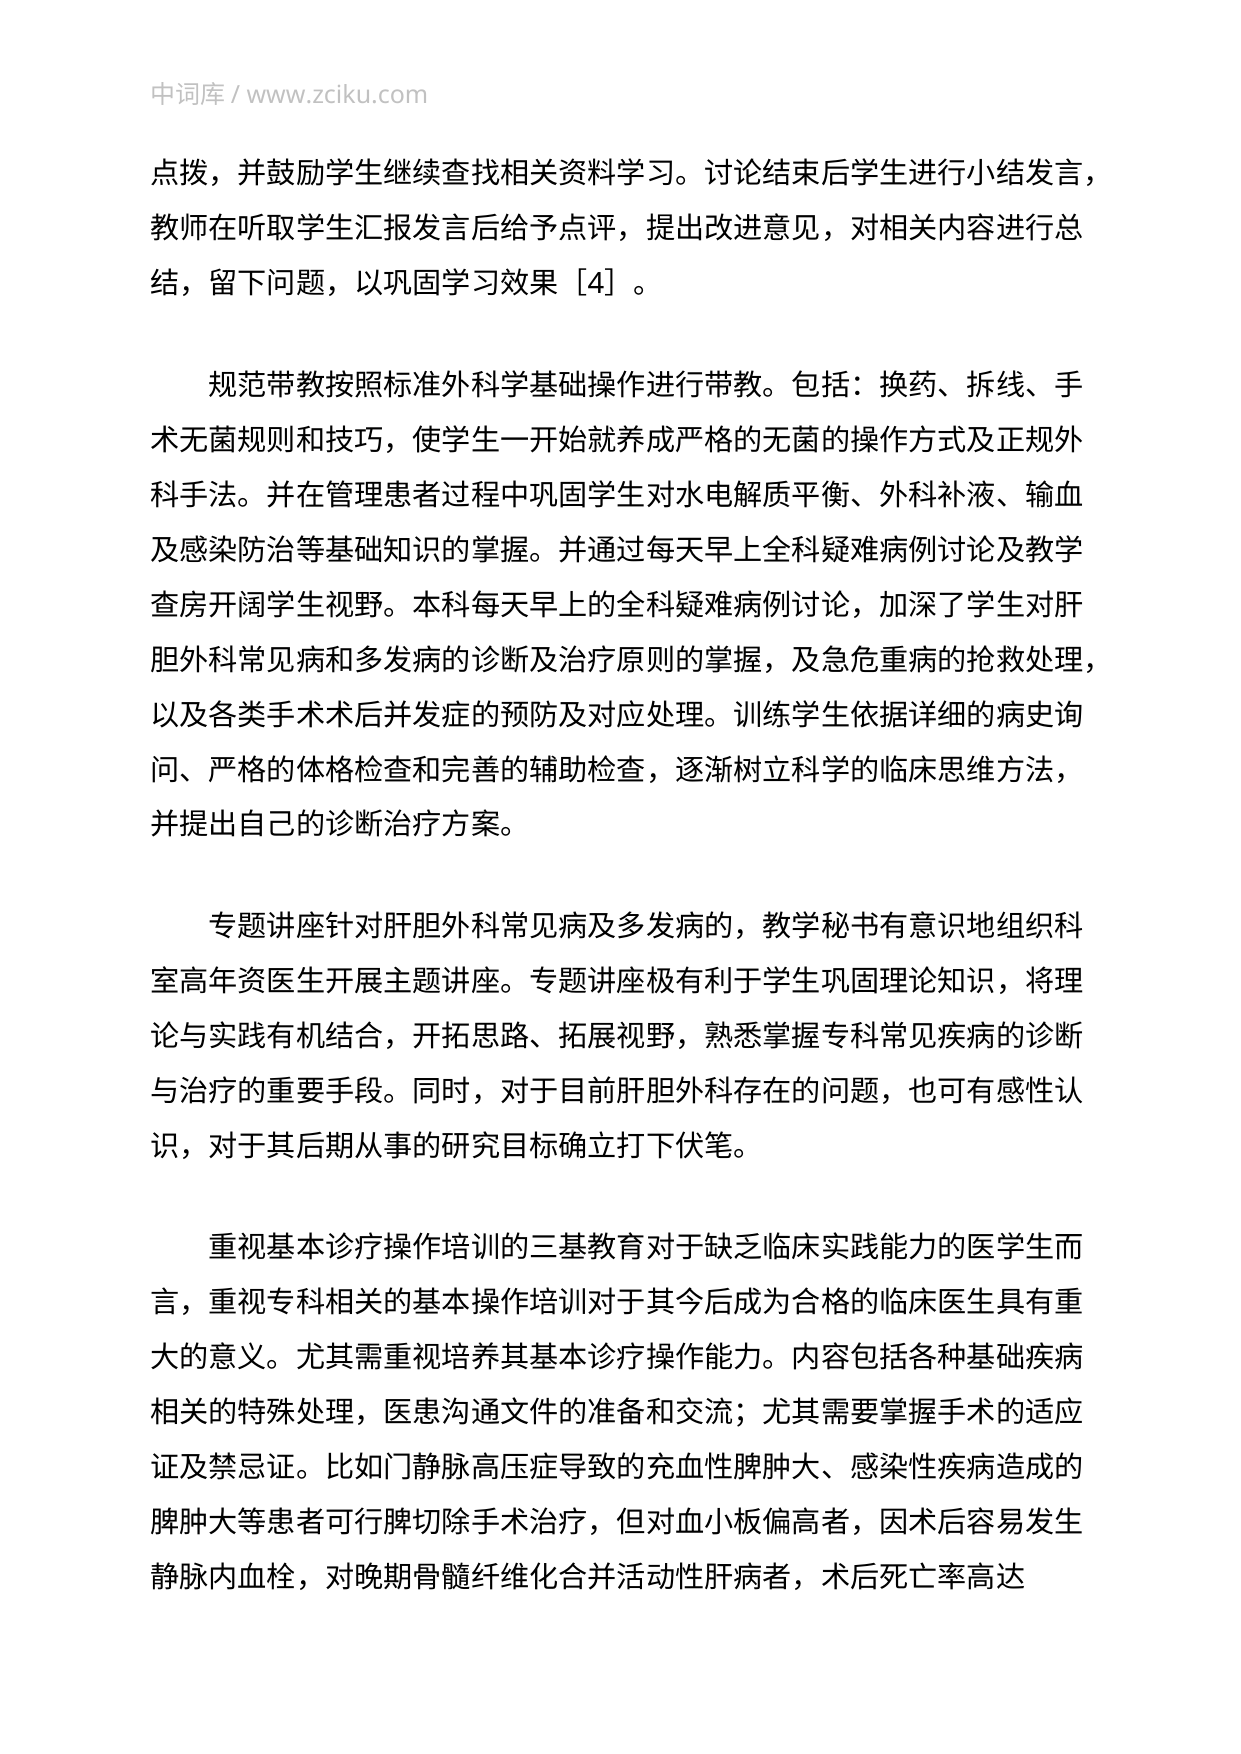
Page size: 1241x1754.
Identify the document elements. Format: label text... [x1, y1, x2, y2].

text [150, 1224, 1090, 1596]
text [150, 150, 1090, 302]
text 专题讲座针对肝胆外科常见病及多发病的，教学秘书有意识地组织科室高年资医生开展主题讲座。专题讲座极有利于学生巩固理论知识，将理论与实践有机结合，开拓思路、拓展视野，熟悉掌握专科常见疾病的诊断与治疗的重要手段。同时，对于目前肝胆外科存在的问题，也可有感性认识，对于其后期从事的研究目标确立打下伏笔。 [150, 903, 1090, 1164]
text 规范带教按照标准外科学基础操作进行带教。包括：换药、拆线、手术无菌规则和技巧，使学生一开始就养成严格的无菌的操作方式及正规外科手法。并在管理患者过程中巩固学生对水电解质平衡、外科补液、输血及感染防治等基础知识的掌握。并通过每天早上全科疑难病例讨论及教学查房开阔学生视野。本科每天早上的全科疑难病例讨论，加深了学生对肝胆外科常见病和多发病的诊断及治疗原则的掌握，及急危重病的抢救处理，以及各类手术术后并发症的预防及对应处理。训练学生依据详细的病史询问、严格的体格检查和完善的辅助检查，逐渐树立科学的临床思维方法，并提出自己的诊断治疗方案。 [150, 362, 1090, 843]
